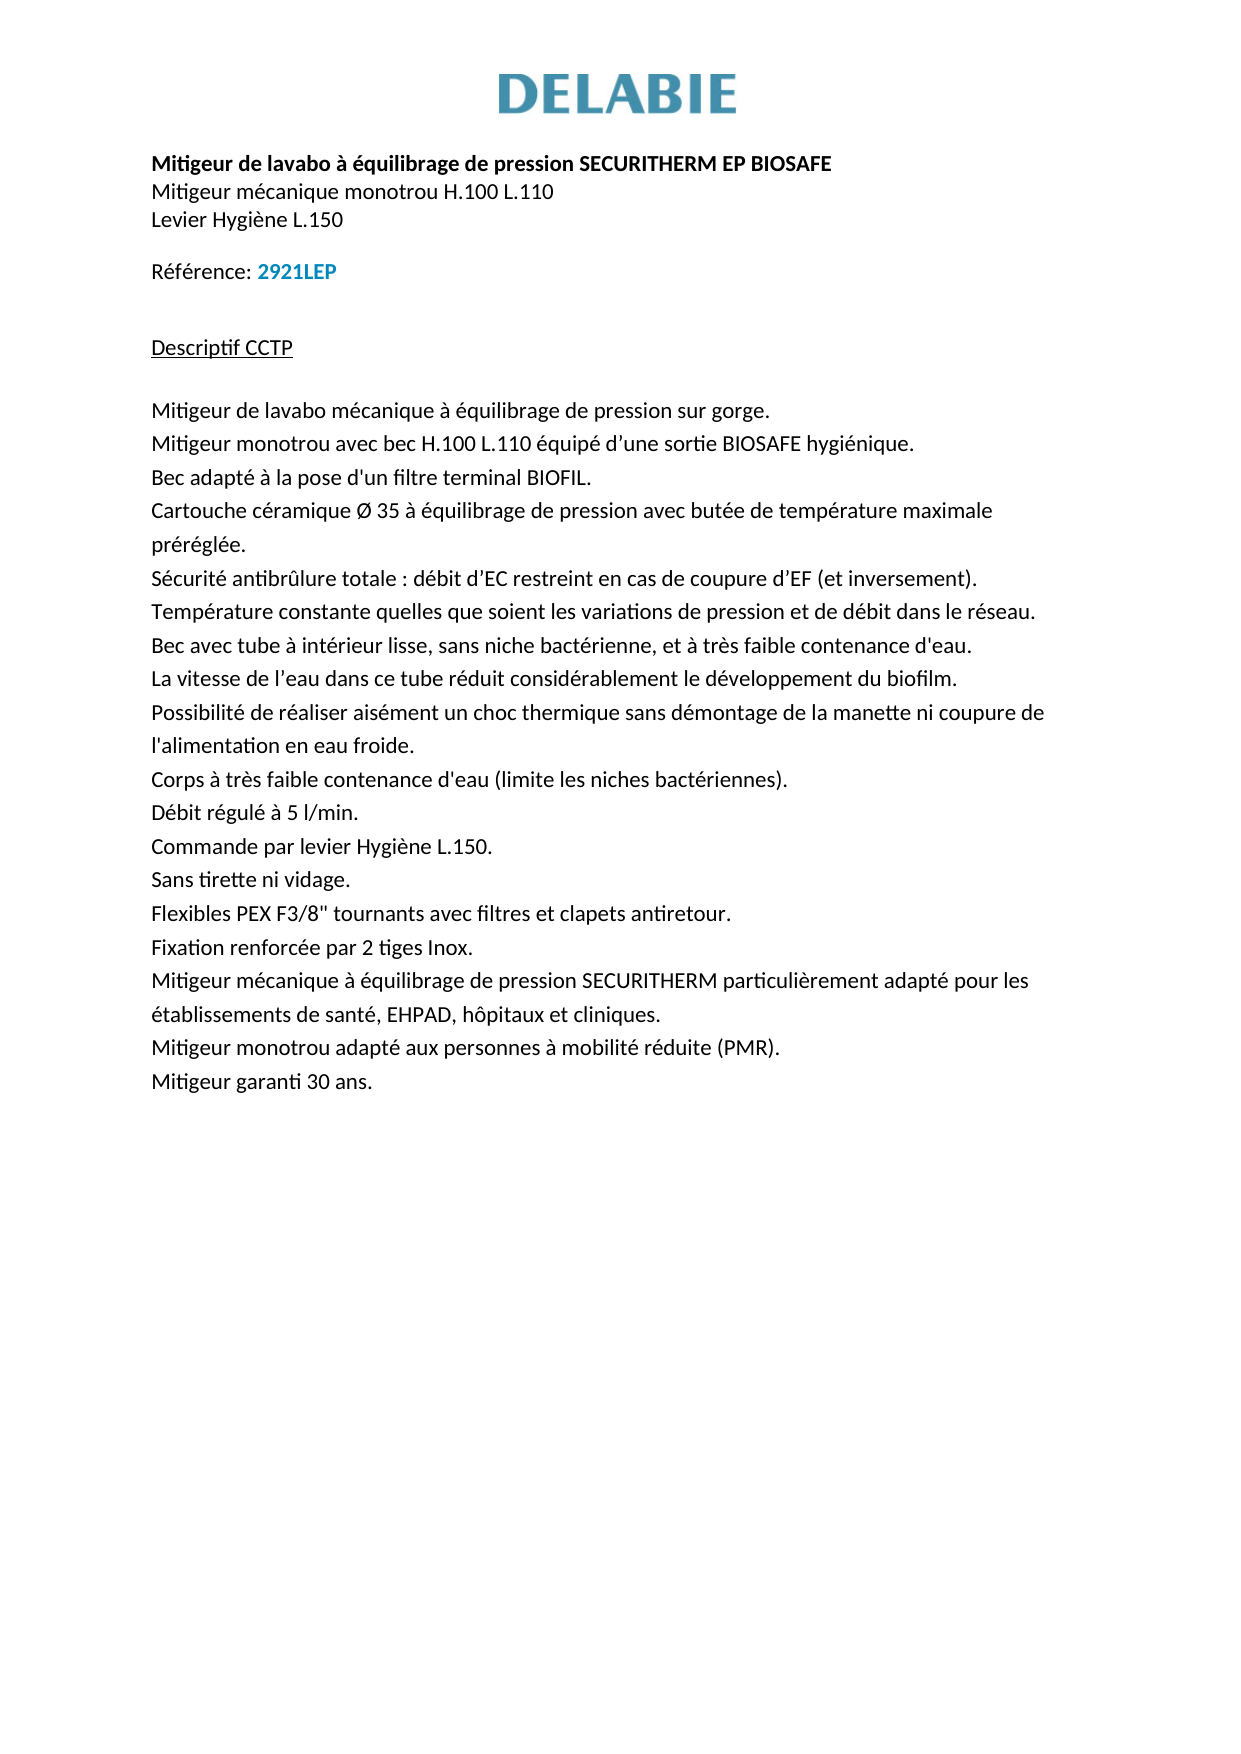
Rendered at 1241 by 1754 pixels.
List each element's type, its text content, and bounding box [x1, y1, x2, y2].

text Bec adapté à la pose d'un filtre terminal BIOFIL. [151, 463, 1084, 491]
text Mitigeur monotrou avec bec H.100 L.110 équipé d’une sortie BIOSAFE hygiénique. [151, 429, 1084, 458]
text Mitigeur mécanique monotrou H.100 L.110 [151, 177, 1084, 205]
text Sans tirette ni vidage. [151, 866, 1084, 894]
text Mitigeur monotrou adapté aux personnes à mobilité réduite (PMR). [151, 1033, 1084, 1061]
text Cartouche céramique Ø 35 à équilibrage de pression avec butée de température maximale préréglée. [151, 497, 1084, 558]
text Température constante quelles que soient les variations de pression et de débit dans le réseau. [151, 597, 1084, 625]
text Référence: 2921LEP [151, 257, 1084, 285]
text Flexibles PEX F3/8" tournants avec filtres et clapets antiretour. [151, 899, 1084, 927]
text Fixation renforcée par 2 tiges Inox. [151, 933, 1084, 961]
text Mitigeur mécanique à équilibrage de pression SECURITHERM particulièrement adapté pour les établissements de santé, EHPAD, hôpitaux et cliniques. [151, 966, 1084, 1028]
text Commande par levier Hygiène L.150. [151, 832, 1084, 860]
text La vitesse de l’eau dans ce tube réduit considérablement le développement du biofilm. [151, 664, 1084, 692]
text Corps à très faible contenance d'eau (limite les niches bactériennes). [151, 765, 1084, 793]
text Bec avec tube à intérieur lisse, sans niche bactérienne, et à très faible contenance d'eau. [151, 631, 1084, 659]
text Mitigeur de lavabo à équilibrage de pression SECURITHERM EP BIOSAFE [151, 149, 1084, 177]
text Possibilité de réaliser aisément un choc thermique sans démontage de la manette ni coupure de l'alimentation en eau froide. [151, 698, 1084, 759]
text Mitigeur garanti 30 ans. [151, 1067, 1084, 1095]
text Débit régulé à 5 l/min. [151, 798, 1084, 827]
text Levier Hygiène L.150 [151, 205, 1084, 233]
text Sécurité antibrûlure totale : débit d’EC restreint en cas de coupure d’EF (et inversement). [151, 564, 1084, 592]
text Descriptif CCTP [151, 333, 1084, 361]
picture [497, 74, 738, 114]
text Mitigeur de lavabo mécanique à équilibrage de pression sur gorge. [151, 396, 1084, 424]
